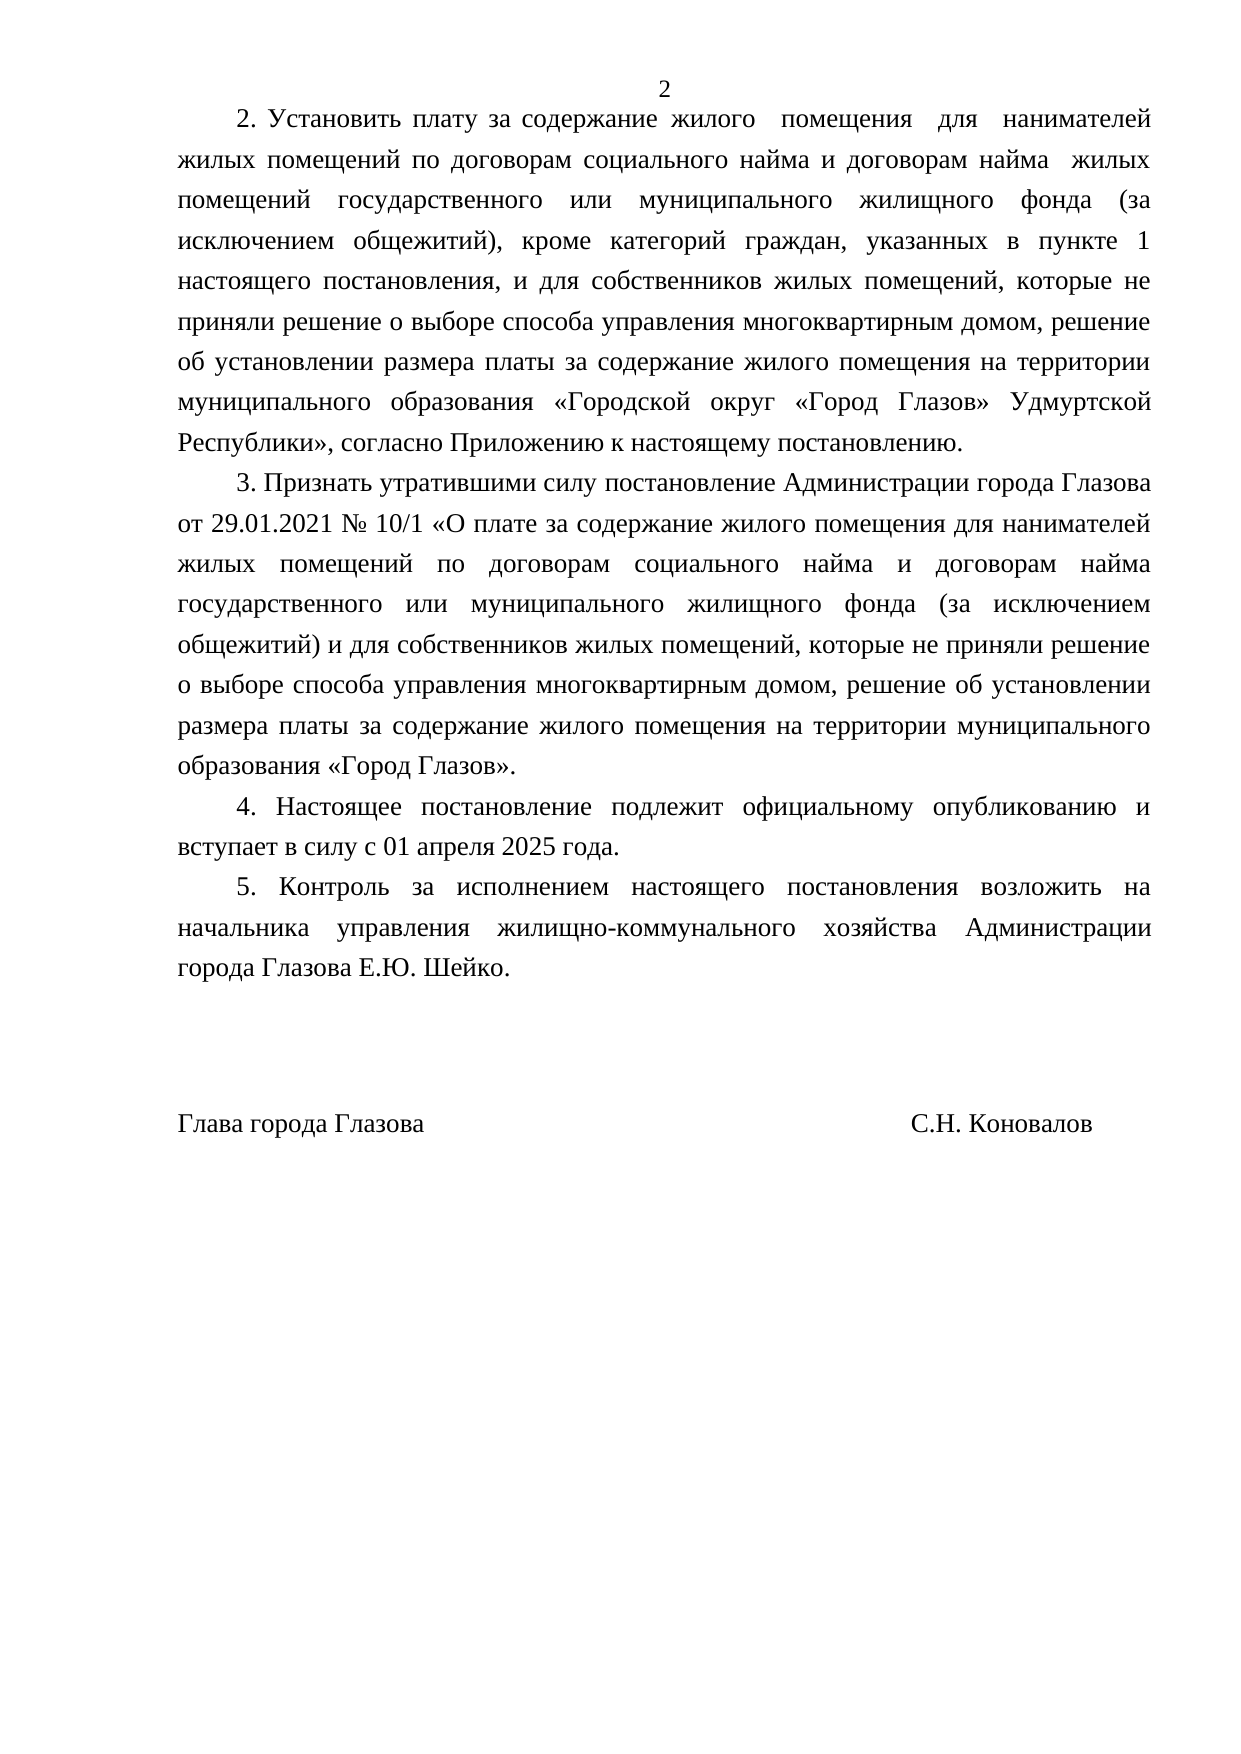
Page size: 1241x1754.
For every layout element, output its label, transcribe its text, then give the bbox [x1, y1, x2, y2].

table_header Глава города Глазова [166, 1107, 662, 1138]
text 3. Признать утратившими силу постановление Администрации города Глазова от 29.01.2021 № 10/1 «О плате за содержание жилого помещения для нанимателей жилых помещений по договорам социального найма и договорам найма государственного или муниципального жилищного фонда (за исключением общежитий) и для собственников жилых помещений, которые не приняли решение о выборе способа управления многоквартирным домом, решение об установлении размера платы за содержание жилого помещения на территории муниципального образования «Город Глазов». [177, 466, 1152, 780]
table_header С.Н. Коновалов [662, 1107, 1163, 1138]
text 2. Установить плату за содержание жилого помещения для нанимателей жилых помещений по договорам социального найма и договорам найма жилых помещений государственного или муниципального жилищного фонда (за исключением общежитий), кроме категорий граждан, указанных в пункте 1 настоящего постановления, и для собственников жилых помещений, которые не приняли решение о выборе способа управления многоквартирным домом, решение об установлении размера платы за содержание жилого помещения на территории муниципального образования «Городской округ «Город Глазов» Удмуртской Республики», согласно Приложению к настоящему постановлению. [177, 103, 1152, 457]
text 4. Настоящее постановление подлежит официальному опубликованию и вступает в силу с 01 апреля 2025 года. [177, 790, 1152, 861]
text 5. Контроль за исполнением настоящего постановления возложить на начальника управления жилищно-коммунального хозяйства Администрации города Глазова Е.Ю. Шейко. [177, 871, 1152, 982]
